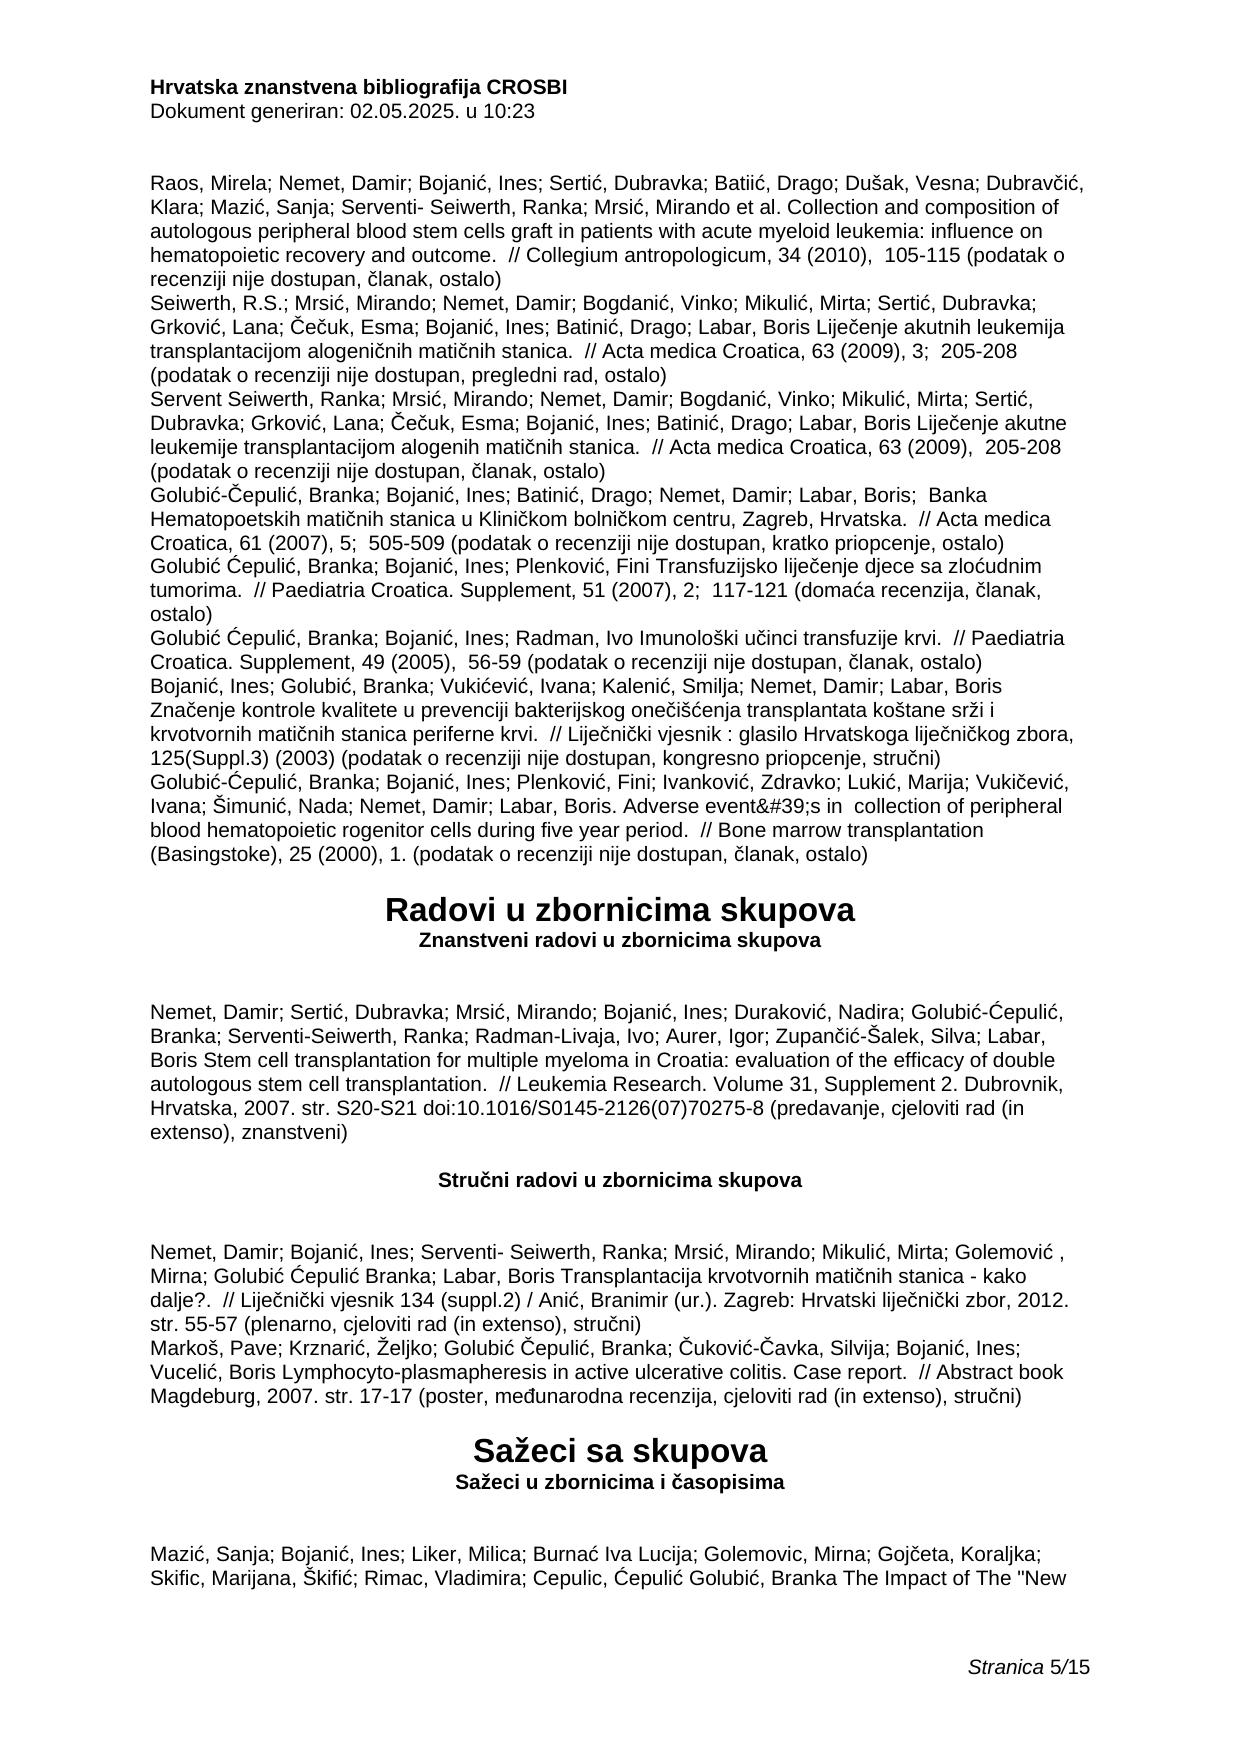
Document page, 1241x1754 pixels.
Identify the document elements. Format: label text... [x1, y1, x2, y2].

text Golubić-Čepulić, Branka; Bojanić, Ines; Batinić, Drago; Nemet, Damir; Labar, Boris; [150, 482, 1090, 554]
text Servent Seiwerth, Ranka; Mrsić, Mirando; Nemet, Damir; Bogdanić, Vinko; Mikulić, Mirta; Sertić, Dubravka; Grković, Lana; Čečuk, Esma; Bojanić, Ines; Batinić, Drago; Labar, Boris [150, 387, 1090, 482]
subtitle Stručni radovi u zbornicima skupova [150, 1168, 1090, 1192]
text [150, 1542, 1090, 1589]
subtitle Sažeci sa skupova [150, 1431, 1090, 1470]
text Nemet, Damir; Sertić, Dubravka; Mrsić, Mirando; Bojanić, Ines; Duraković, Nadira; Golubić-Ćepulić, Branka; Serventi-Seiwerth, Ranka; Radman-Livaja, Ivo; Aurer, Igor; Zupančić-Šalek, Silva; Labar, Boris [150, 1000, 1090, 1144]
text Nemet, Damir; Bojanić, Ines; Serventi- Seiwerth, Ranka; Mrsić, Mirando; Mikulić, Mirta; Golemović , Mirna; Golubić Ćepulić Branka; Labar, Boris [150, 1240, 1090, 1336]
text Markoš, Pave; Krznarić, Željko; Golubić Čepulić, Branka; Čuković-Čavka, Silvija; Bojanić, Ines; Vucelić, Boris [150, 1336, 1090, 1407]
subtitle Radovi u zbornicima skupova [150, 890, 1090, 928]
text Raos, Mirela; Nemet, Damir; Bojanić, Ines; Sertić, Dubravka; Batiić, Drago; Dušak, Vesna; Dubravčić, Klara; Mazić, Sanja; Serventi- Seiwerth, Ranka; Mrsić, Mirando et al. [150, 171, 1090, 291]
text Seiwerth, R.S.; Mrsić, Mirando; Nemet, Damir; Bogdanić, Vinko; Mikulić, Mirta; Sertić, Dubravka; Grković, Lana; Čečuk, Esma; Bojanić, Ines; Batinić, Drago; Labar, Boris [150, 291, 1090, 387]
subtitle Znanstveni radovi u zbornicima skupova [150, 928, 1090, 952]
text Golubić Ćepulić, Branka; Bojanić, Ines; Radman, Ivo [150, 626, 1090, 674]
text Golubić Ćepulić, Branka; Bojanić, Ines; Plenković, Fini [150, 554, 1090, 626]
subtitle Sažeci u zbornicima i časopisima [150, 1470, 1090, 1494]
text Golubić-Ćepulić, Branka; Bojanić, Ines; Plenković, Fini; Ivanković, Zdravko; Lukić, Marija; Vukičević, Ivana; Šimunić, Nada; Nemet, Damir; Labar, Boris. [150, 770, 1090, 866]
text Bojanić, Ines; Golubić, Branka; Vukićević, Ivana; Kalenić, Smilja; Nemet, Damir; Labar, Boris [150, 674, 1090, 770]
